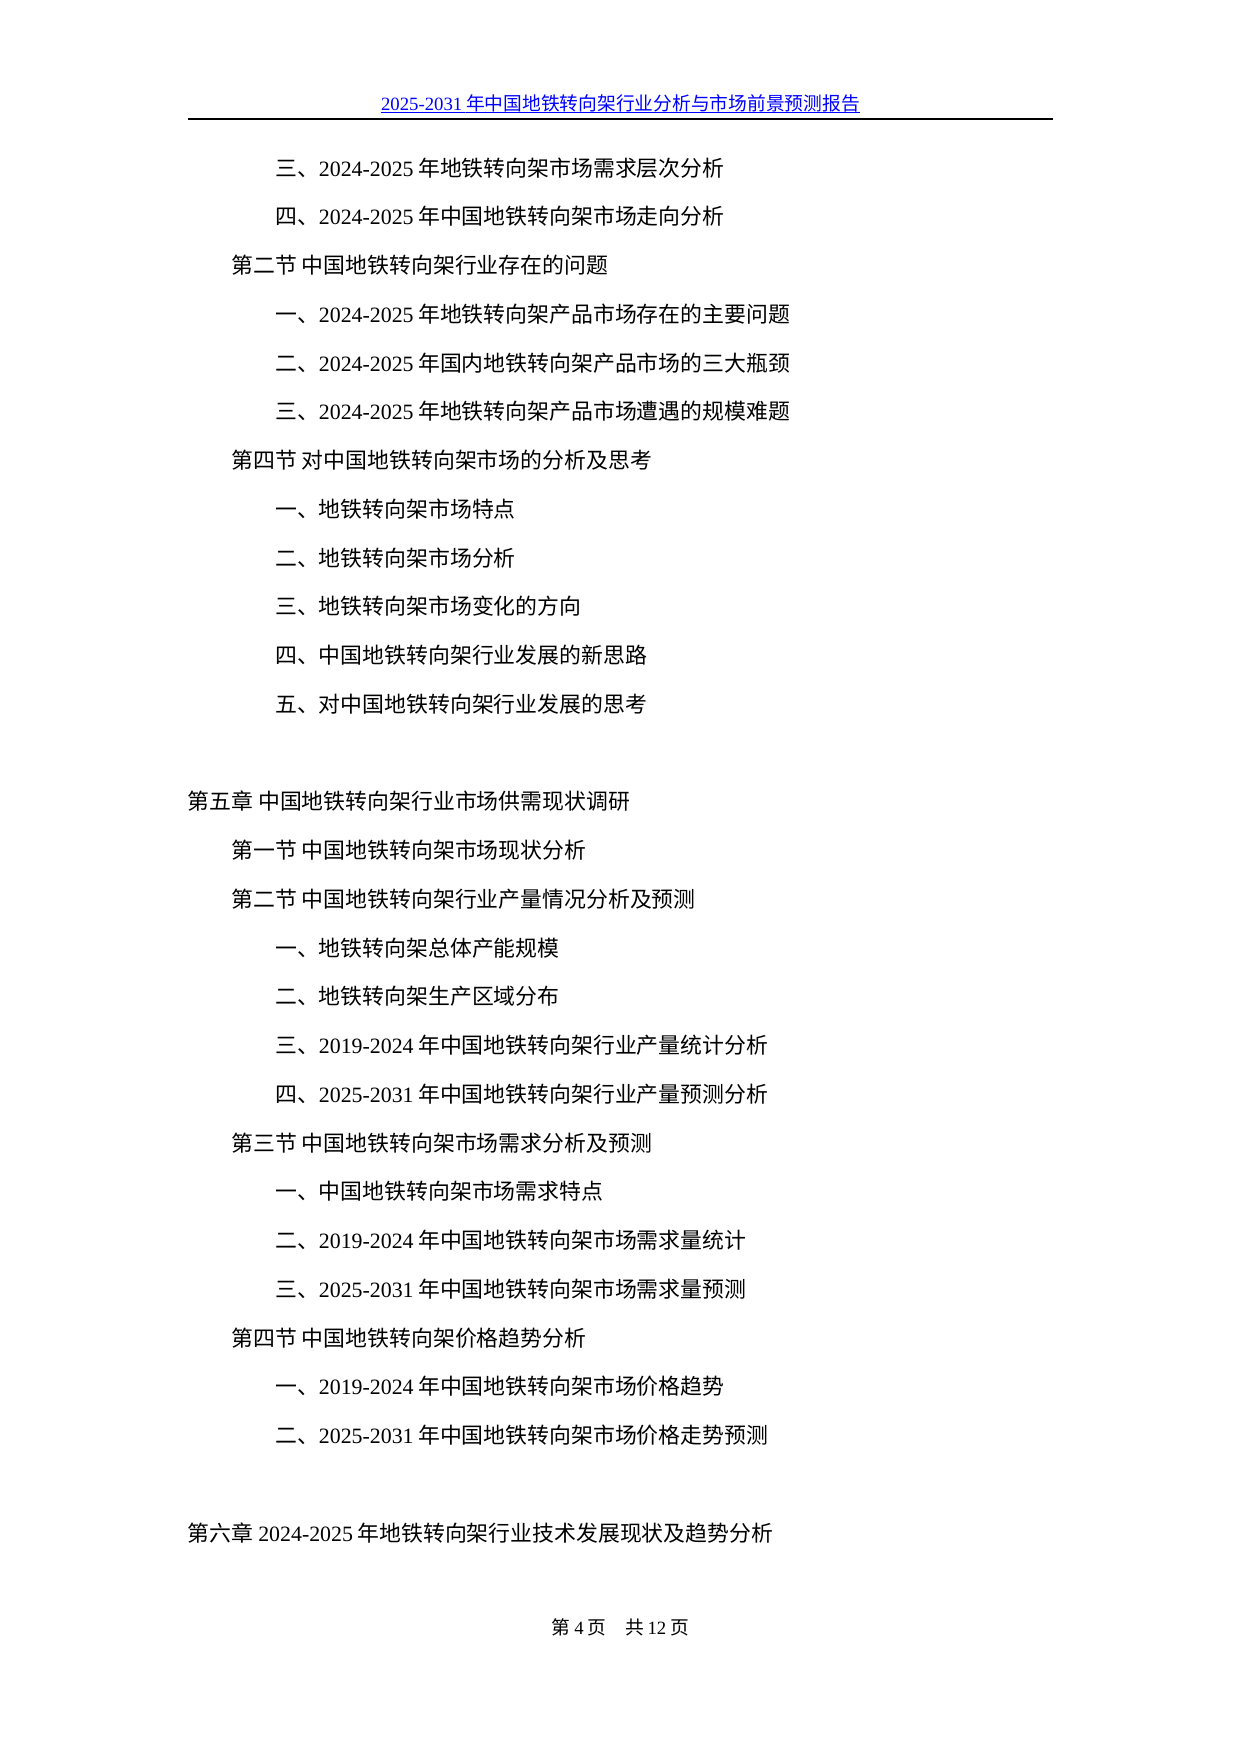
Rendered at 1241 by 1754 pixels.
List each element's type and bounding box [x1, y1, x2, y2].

text [187, 150, 1053, 1548]
